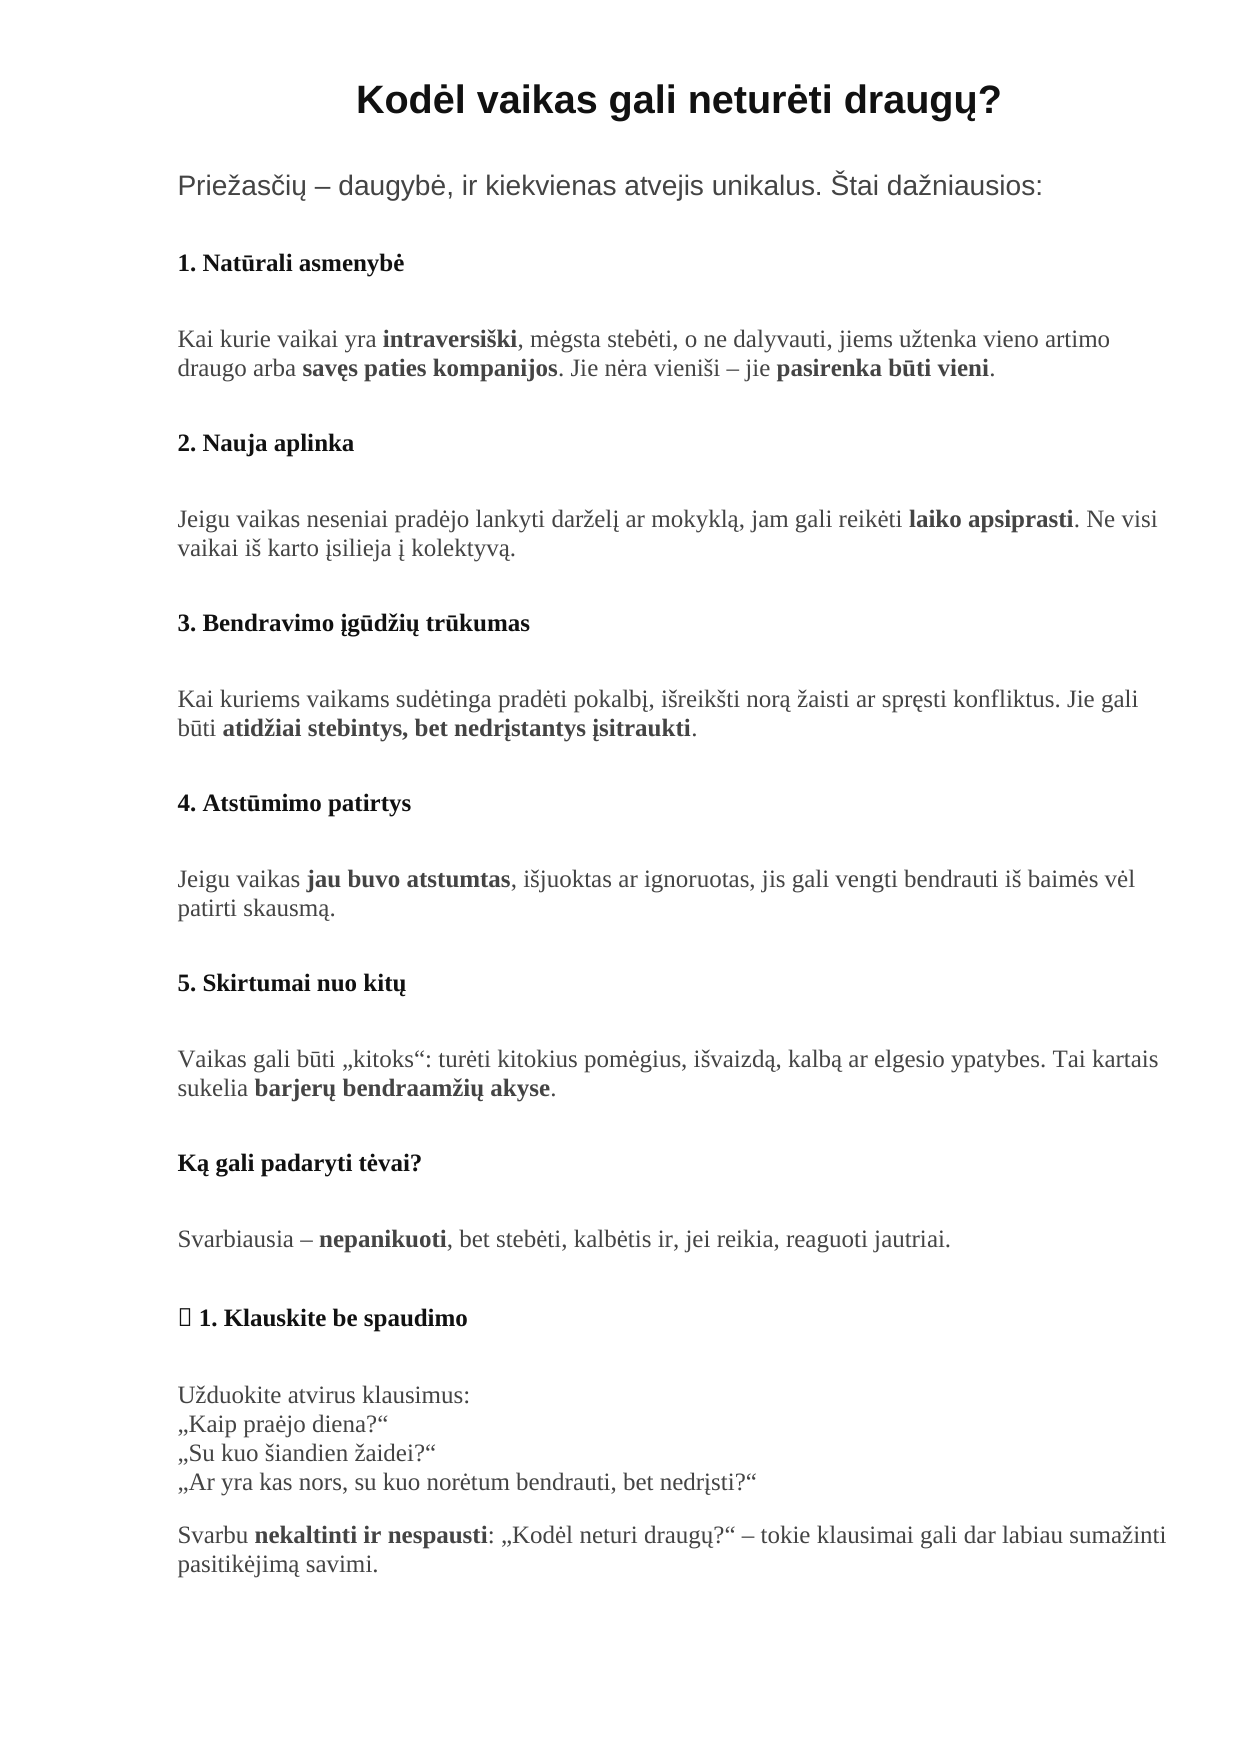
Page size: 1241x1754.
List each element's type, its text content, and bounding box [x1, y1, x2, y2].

text Jeigu vaikas jau buvo atstumtas, išjuoktas ar ignoruotas, jis gali vengti bendrauti iš baimės vėl patirti skausmą. [177, 864, 1181, 921]
text Vaikas gali būti „kitoks“: turėti kitokius pomėgius, išvaizdą, kalbą ar elgesio ypatybes. Tai kartais sukelia barjerų bendraamžių akyse. [177, 1044, 1181, 1101]
text 4. Atstūmimo patirtys [177, 788, 1181, 817]
text Ką gali padaryti tėvai? [177, 1148, 1181, 1177]
text 1. Natūrali asmenybė [177, 248, 1181, 277]
text 2. Nauja aplinka [177, 428, 1181, 457]
text Kai kurie vaikai yra intraversiški, mėgsta stebėti, o ne dalyvauti, jiems užtenka vieno artimo draugo arba savęs paties kompanijos. Jie nėra vieniši – jie pasirenka būti vieni. [177, 324, 1181, 381]
text 3. Bendravimo įgūdžių trūkumas [177, 608, 1181, 637]
text Kodėl vaikas gali neturėti draugų? [177, 76, 1181, 122]
text ✅ 1. Klauskite be spaudimo [177, 1299, 1181, 1333]
text Jeigu vaikas neseniai pradėjo lankyti darželį ar mokyklą, jam gali reikėti laiko apsiprasti. Ne visi vaikai iš karto įsilieja į kolektyvą. [177, 504, 1181, 561]
text 5. Skirtumai nuo kitų [177, 968, 1181, 997]
text Svarbu nekaltinti ir nespausti: „Kodėl neturi draugų?“ – tokie klausimai gali dar labiau sumažinti pasitikėjimą savimi. [177, 1520, 1181, 1578]
text Svarbiausia – nepanikuoti, bet stebėti, kalbėtis ir, jei reikia, reaguoti jautriai. [177, 1224, 1181, 1253]
text Užduokite atvirus klausimus: „Kaip praėjo diena?“ „Su kuo šiandien žaidei?“ „Ar yra kas nors, su kuo norėtum bendrauti, bet nedrįsti?“ [177, 1380, 1181, 1495]
text Kai kuriems vaikams sudėtinga pradėti pokalbį, išreikšti norą žaisti ar spręsti konfliktus. Jie gali būti atidžiai stebintys, bet nedrįstantys įsitraukti. [177, 684, 1181, 741]
text Priežasčių – daugybė, ir kiekvienas atvejis unikalus. Štai dažniausios: [177, 169, 1181, 201]
